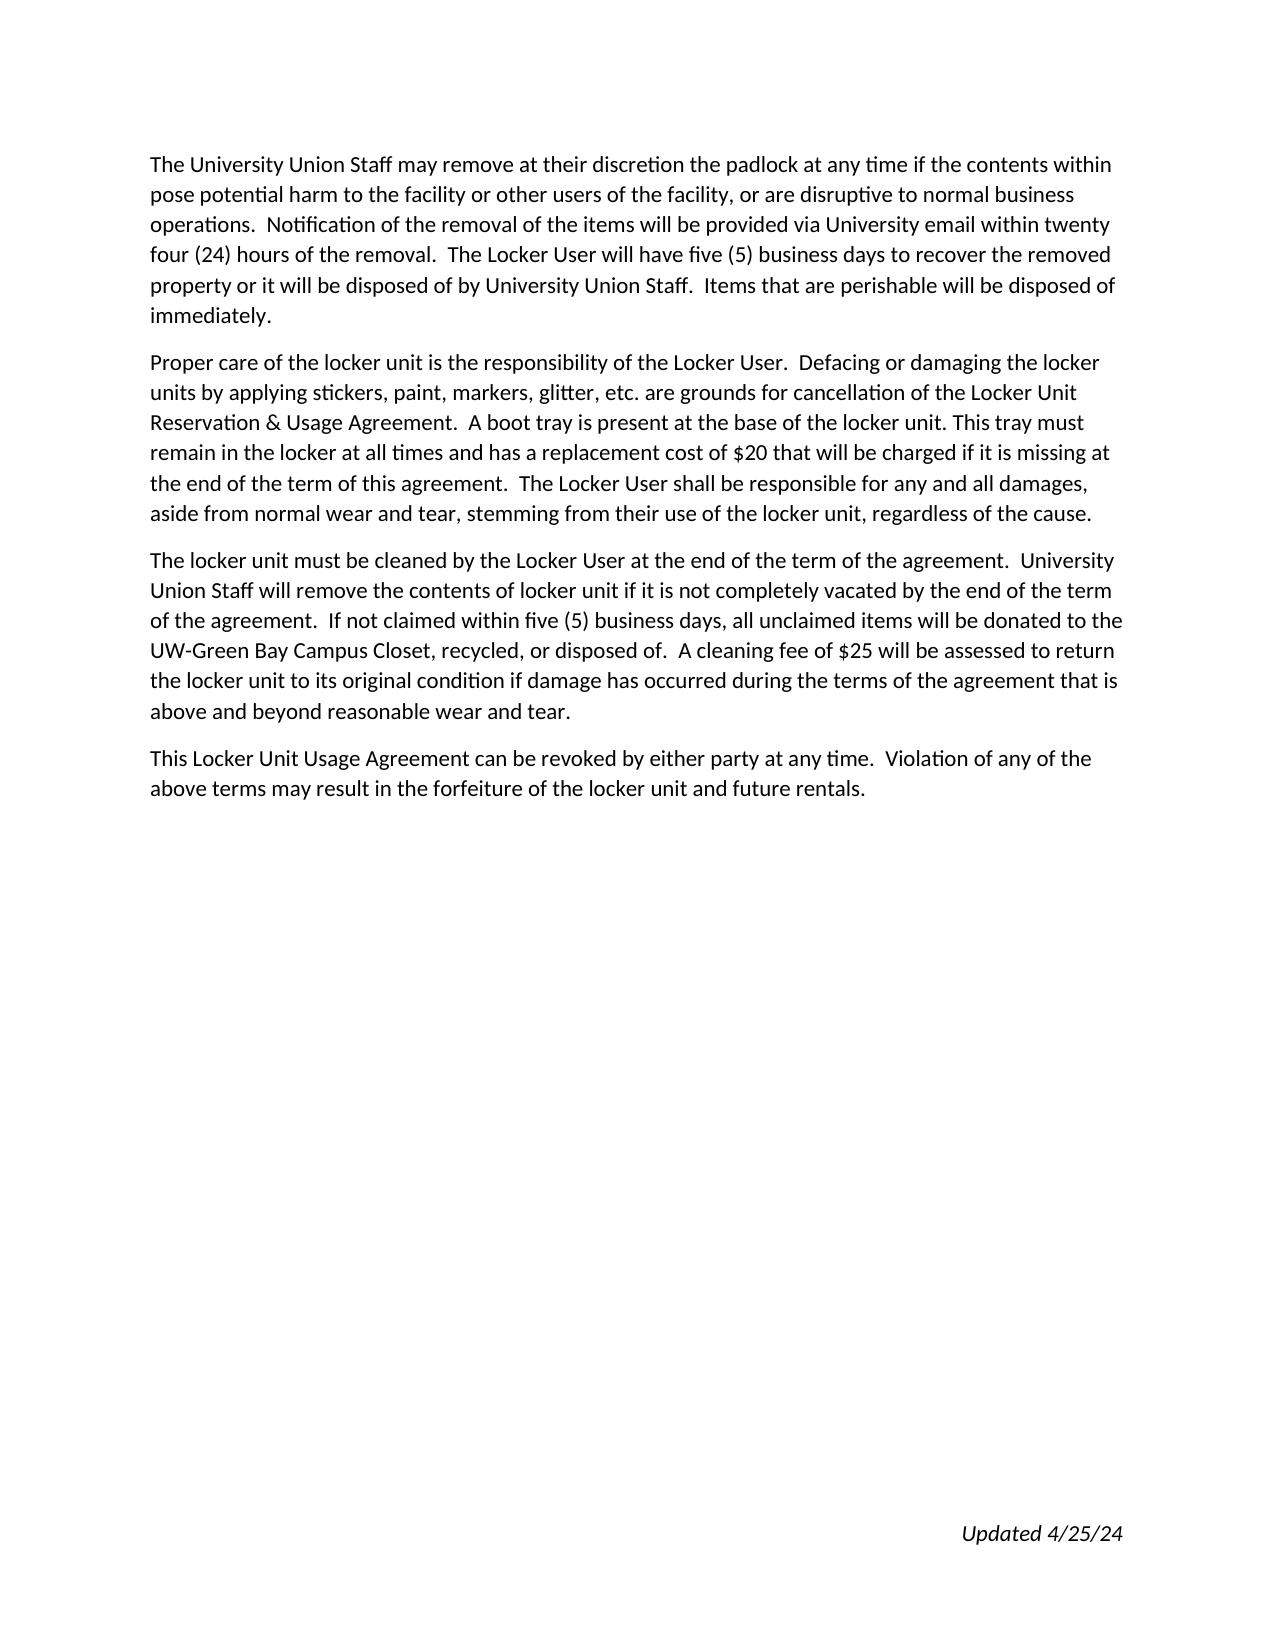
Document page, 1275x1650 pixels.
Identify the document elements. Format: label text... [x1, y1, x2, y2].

text The University Union Staff may remove at their discretion the padlock at any time if the contents within pose potential harm to the facility or other users of the facility, or are disruptive to normal business operations. Notification of the removal of the items will be provided via University email within twenty four (24) hours of the removal. The Locker User will have five (5) business days to recover the removed property or it will be disposed of by University Union Staff. Items that are perishable will be disposed of immediately. [150, 150, 1125, 329]
text The locker unit must be cleaned by the Locker User at the end of the term of the agreement. University Union Staff will remove the contents of locker unit if it is not completely vacated by the end of the term of the agreement. If not claimed within five (5) business days, all unclaimed items will be donated to the UW-Green Bay Campus Closet, recycled, or disposed of. A cleaning fee of $25 will be assessed to return the locker unit to its original condition if damage has occurred during the terms of the agreement that is above and beyond reasonable wear and tear. [150, 546, 1125, 725]
text Proper care of the locker unit is the responsibility of the Locker User. Defacing or damaging the locker units by applying stickers, paint, markers, glitter, etc. are grounds for cancellation of the Locker Unit Reservation & Usage Agreement. A boot tray is present at the base of the locker unit. This tray must remain in the locker at all times and has a replacement cost of $20 that will be charged if it is missing at the end of the term of this agreement. The Locker User shall be responsible for any and all damages, aside from normal wear and tear, stemming from their use of the locker unit, regardless of the cause. [150, 348, 1125, 527]
text This Locker Unit Usage Agreement can be revoked by either party at any time. Violation of any of the above terms may result in the forfeiture of the locker unit and future rentals. [150, 744, 1125, 802]
